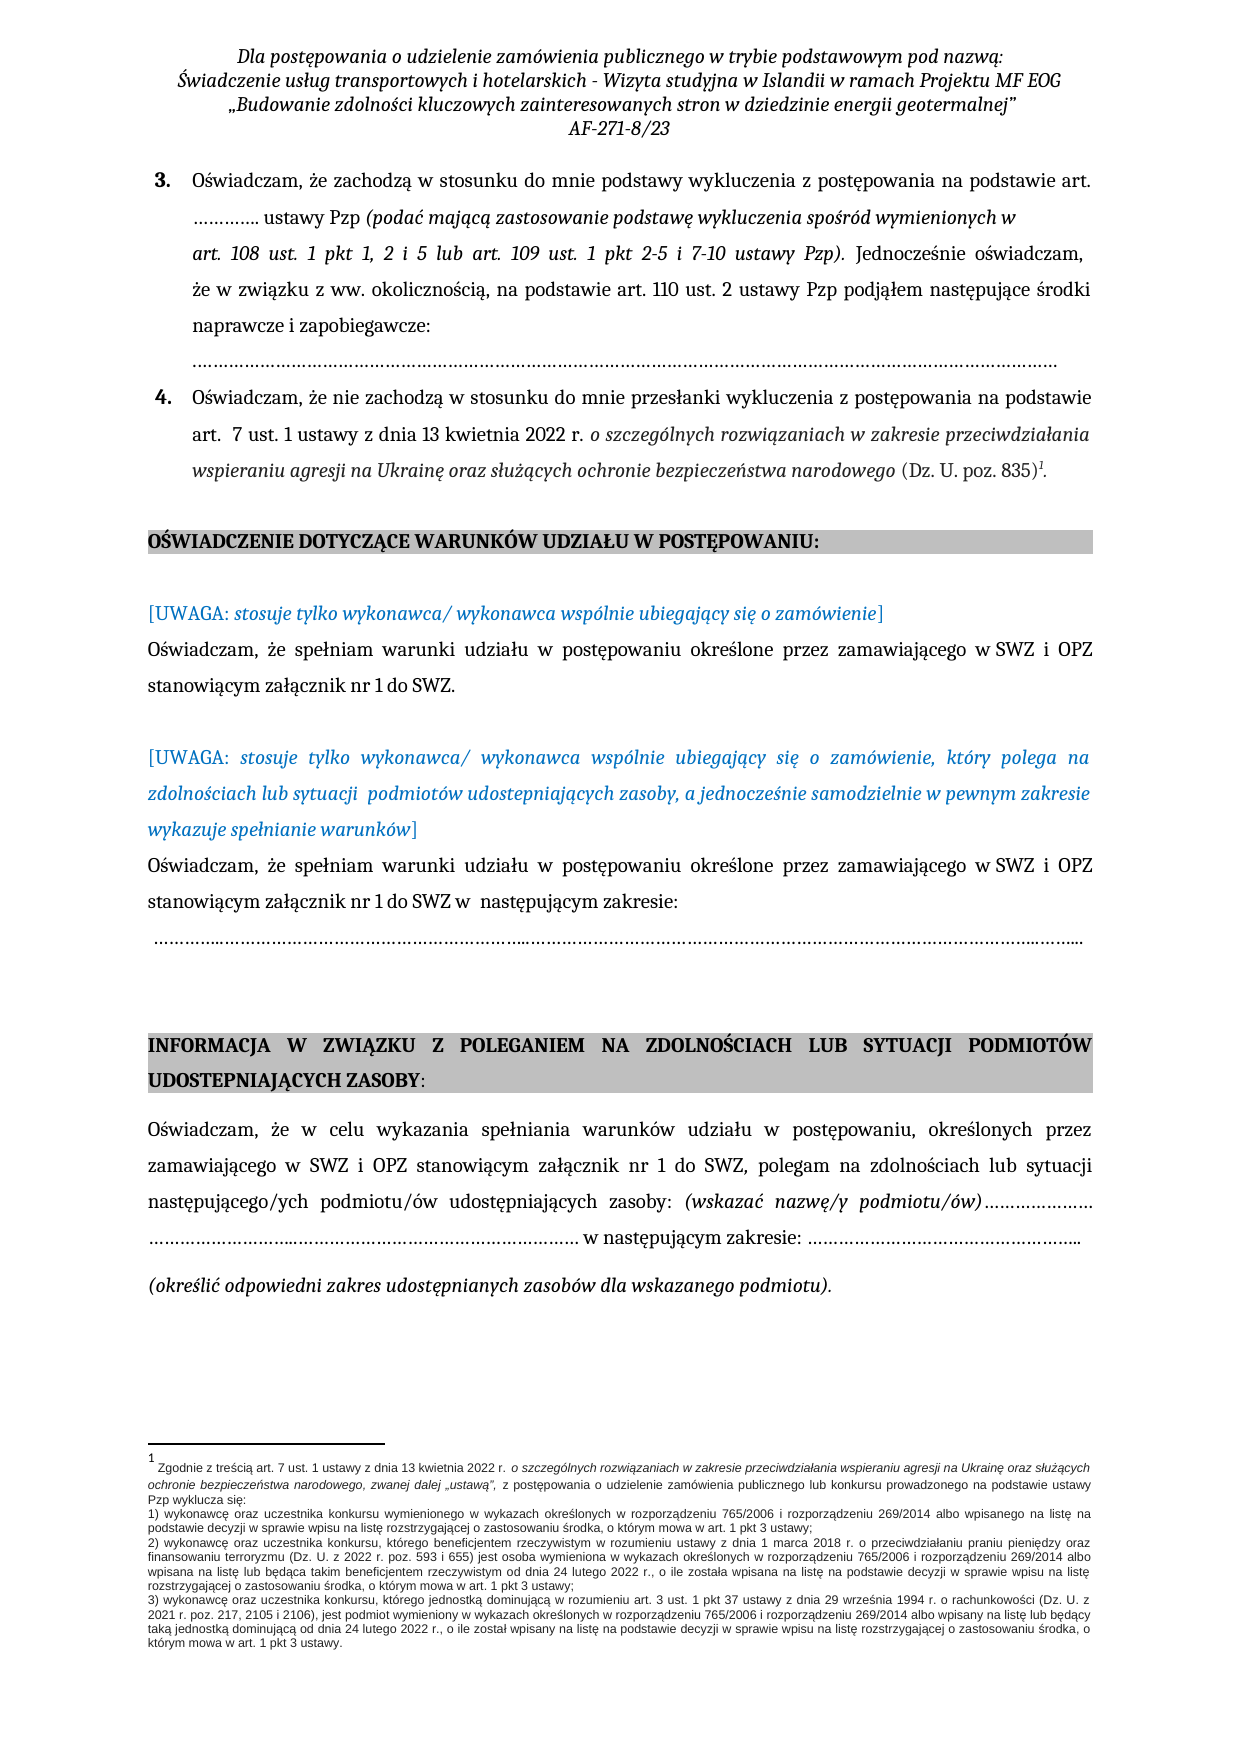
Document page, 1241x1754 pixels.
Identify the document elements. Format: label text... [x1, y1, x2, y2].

list art. 108 ust. 1 pkt 1, 2 i 5 lub art. 109 ust. 1 pkt 2-5 i 7-10 ustawy Pzp). Jednocześnie oświadczam, że w związku z ww. okolicznością, na podstawie art. 110 ust. 2 ustawy Pzp podjąłem następujące środki naprawcze i zapobiegawcze: [192, 241, 1093, 337]
text [UWAGA: stosuje tylko wykonawca/ wykonawca wspólnie ubiegający się o zamówienie, który polega na zdolnościach lub sytuacji podmiotów udostepniających zasoby, a jednocześnie samodzielnie w pewnym zakresie wykazuje spełnianie warunków] [148, 746, 1093, 842]
text (określić odpowiedni zakres udostępnianych zasobów dla wskazanego podmiotu). [148, 1274, 1093, 1298]
list Oświadczam, że zachodzą w stosunku do mnie podstawy wykluczenia z postępowania na podstawie art. …………. ustawy Pzp (podać mającą zastosowanie podstawę wykluczenia spośród wymienionych w [154, 168, 1093, 229]
text Oświadczam, że spełniam warunki udziału w postępowaniu określone przez zamawiającego w SWZ i OPZ stanowiącym załącznik nr 1 do SWZ w następującym zakresie: [148, 853, 1093, 913]
text [UWAGA: stosuje tylko wykonawca/ wykonawca wspólnie ubiegający się o zamówienie] [148, 602, 1093, 626]
text OŚWIADCZENIE DOTYCZĄCE WARUNKÓW UDZIAŁU W POSTĘPOWANIU: [148, 530, 1093, 554]
text Oświadczam, że spełniam warunki udziału w postępowaniu określone przez zamawiającego w SWZ i OPZ stanowiącym załącznik nr 1 do SWZ. [148, 638, 1093, 698]
list Oświadczam, że nie zachodzą w stosunku do mnie przesłanki wykluczenia z postępowania na podstawie art. 7 ust. 1 ustawy z dnia 13 kwietnia 2022 r. o szczególnych rozwiązaniach w zakresie przeciwdziałania wspieraniu agresji na Ukrainę oraz służących ochronie bezpieczeństwa narodowego (Dz. U. poz. 835). [155, 385, 1093, 482]
list .………………………………………………………………………………………………………………………………………………… [192, 349, 1093, 373]
text …………..…………………………………………………..……………………………………………………………………………………..……... [148, 925, 1093, 949]
text Oświadczam, że w celu wykazania spełniania warunków udziału w postępowaniu, określonych przez zamawiającego w SWZ i OPZ stanowiącym załącznik nr 1 do SWZ, polegam na zdolnościach lub sytuacji następującego/ych podmiotu/ów udostępniających zasoby: (wskazać nazwę/y podmiotu/ów)………………… ………………………..……………………………………………… w następującym zakresie: …………………………………………….. [148, 1118, 1093, 1249]
text INFORMACJA W ZWIĄZKU Z POLEGANIEM NA ZDOLNOŚCIACH LUB SYTUACJI PODMIOTÓW UDOSTEPNIAJĄCYCH ZASOBY: [148, 1033, 1093, 1093]
